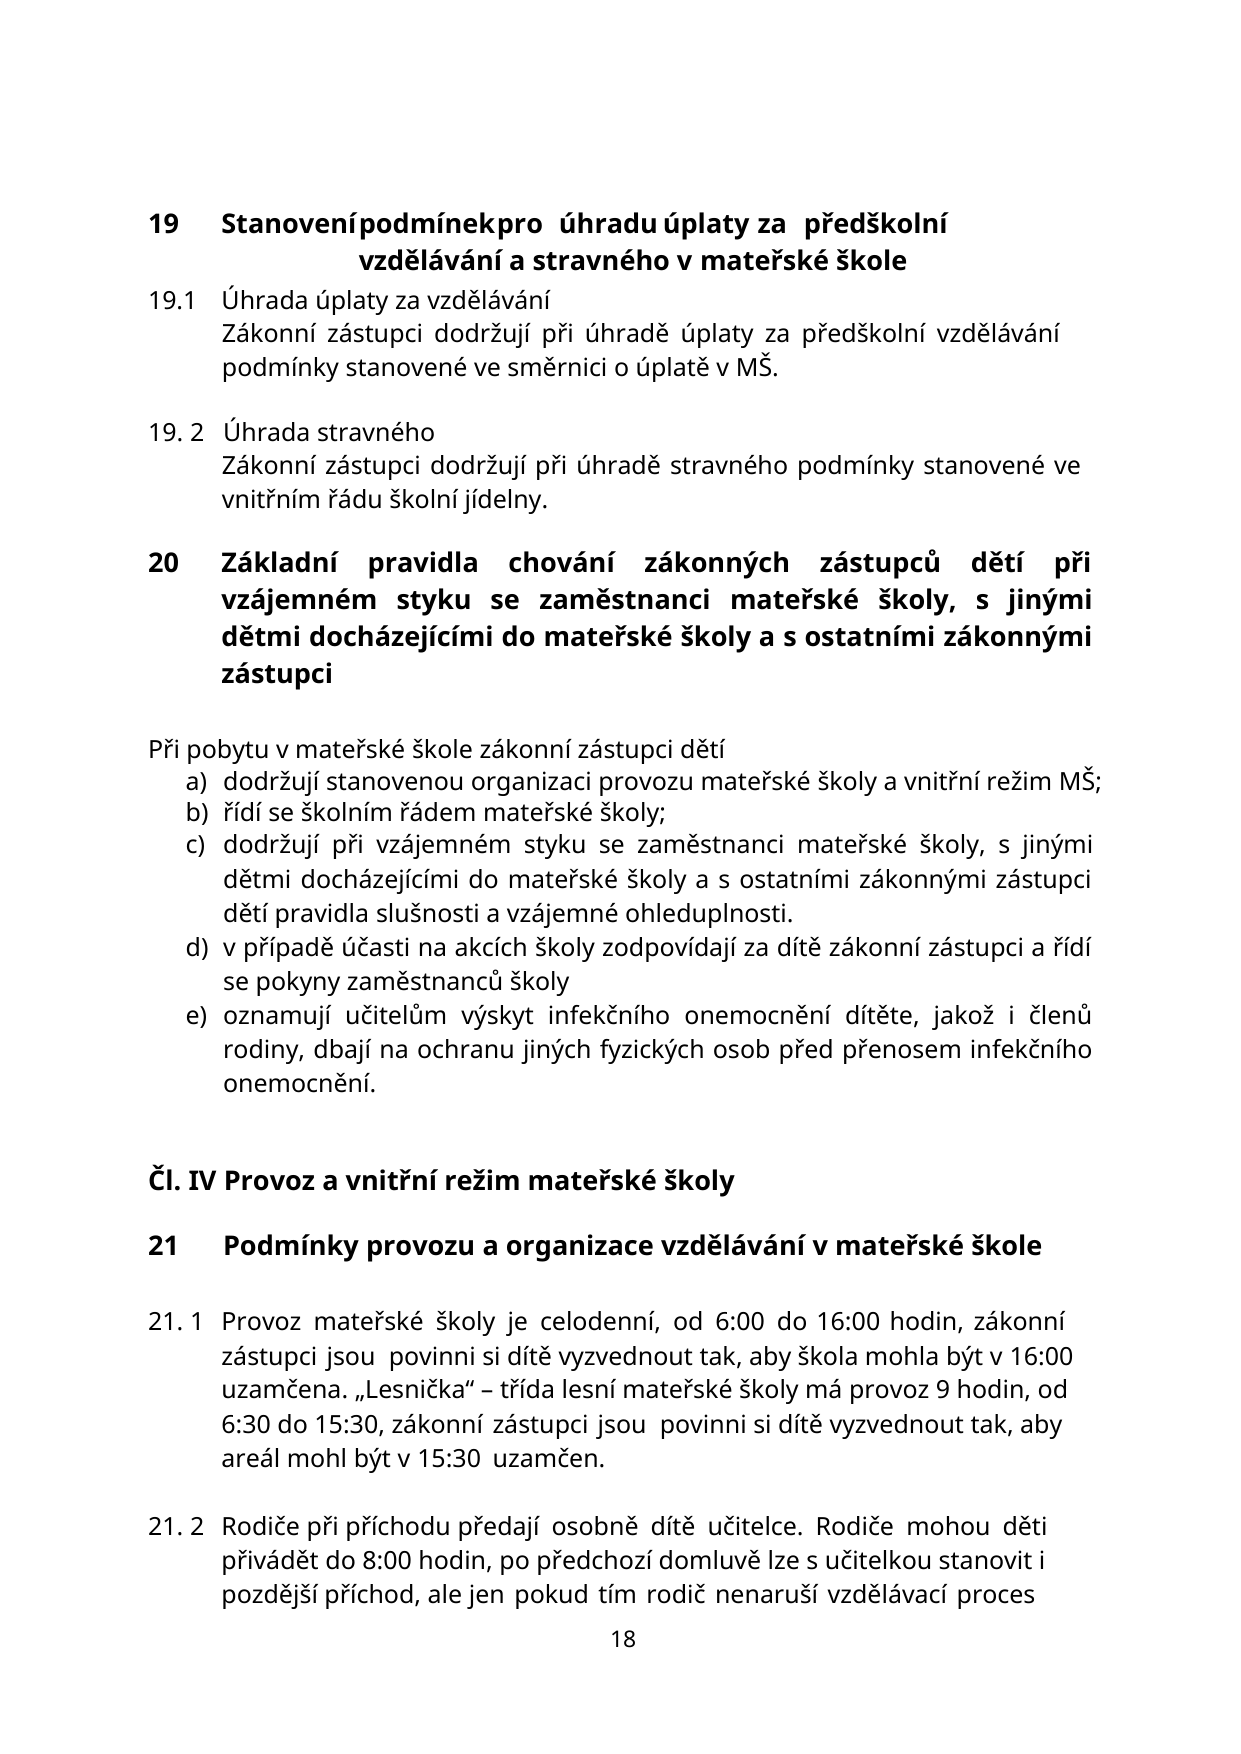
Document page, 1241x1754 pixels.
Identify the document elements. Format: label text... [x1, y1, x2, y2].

list Stanovení podmínek pro úhradu úplaty za předškolní vzdělávání a stravného v mateřské škole [148, 205, 1070, 278]
text Při pobytu v mateřské škole zákonní zástupci dětí [148, 732, 1142, 766]
text Zákonní zástupci dodržují při úhradě stravného podmínky stanovené ve vnitřním řádu školní jídelny. [222, 448, 1092, 516]
list v případě účasti na akcích školy zodpovídají za dítě zákonní zástupci a řídí se pokyny zaměstnanců školy [185, 929, 1093, 998]
list Úhrada úplaty za vzdělávání [148, 285, 1142, 315]
list Základní pravidla chování zákonných zástupců dětí při vzájemném styku se zaměstnanci mateřské školy, s jinými dětmi docházejícími do mateřské školy a s ostatními zákonnými zástupci [148, 544, 1092, 691]
list řídí se školním řádem mateřské školy; [185, 797, 1142, 827]
list oznamují učitelům výskyt infekčního onemocnění dítěte, jakož i členů rodiny, dbají na ochranu jiných fyzických osob před přenosem infekčního onemocnění. [185, 998, 1093, 1100]
text 21. 1 Provoz mateřské školy je celodenní, od 6:00 do 16:00 hodin, zákonní zástupci jsou povinni si dítě vyzvednout tak, aby škola mohla být v 16:00 uzamčena. „Lesnička“ – třída lesní mateřské školy má provoz 9 hodin, od 6:30 do 15:30, zákonní zástupci jsou povinni si dítě vyzvednout tak, aby areál mohl být v 15:30 uzamčen. [148, 1304, 1091, 1474]
list dodržují při vzájemném styku se zaměstnanci mateřské školy, s jinými dětmi docházejícími do mateřské školy a s ostatními zákonnými zástupci dětí pravidla slušnosti a vzájemné ohleduplnosti. [185, 827, 1093, 929]
text Zákonní zástupci dodržují při úhradě úplaty za předškolní vzdělávání podmínky stanovené ve směrnici o úplatě v MŠ. [222, 315, 1093, 383]
list Podmínky provozu a organizace vzdělávání v mateřské škole [148, 1226, 1142, 1263]
list dodržují stanovenou organizaci provozu mateřské školy a vnitřní režim MŠ; [185, 766, 1142, 797]
text Čl. IV Provoz a vnitřní režim mateřské školy [148, 1162, 1142, 1198]
text 19. 2 Úhrada stravného [148, 417, 1142, 448]
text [148, 1508, 1092, 1610]
